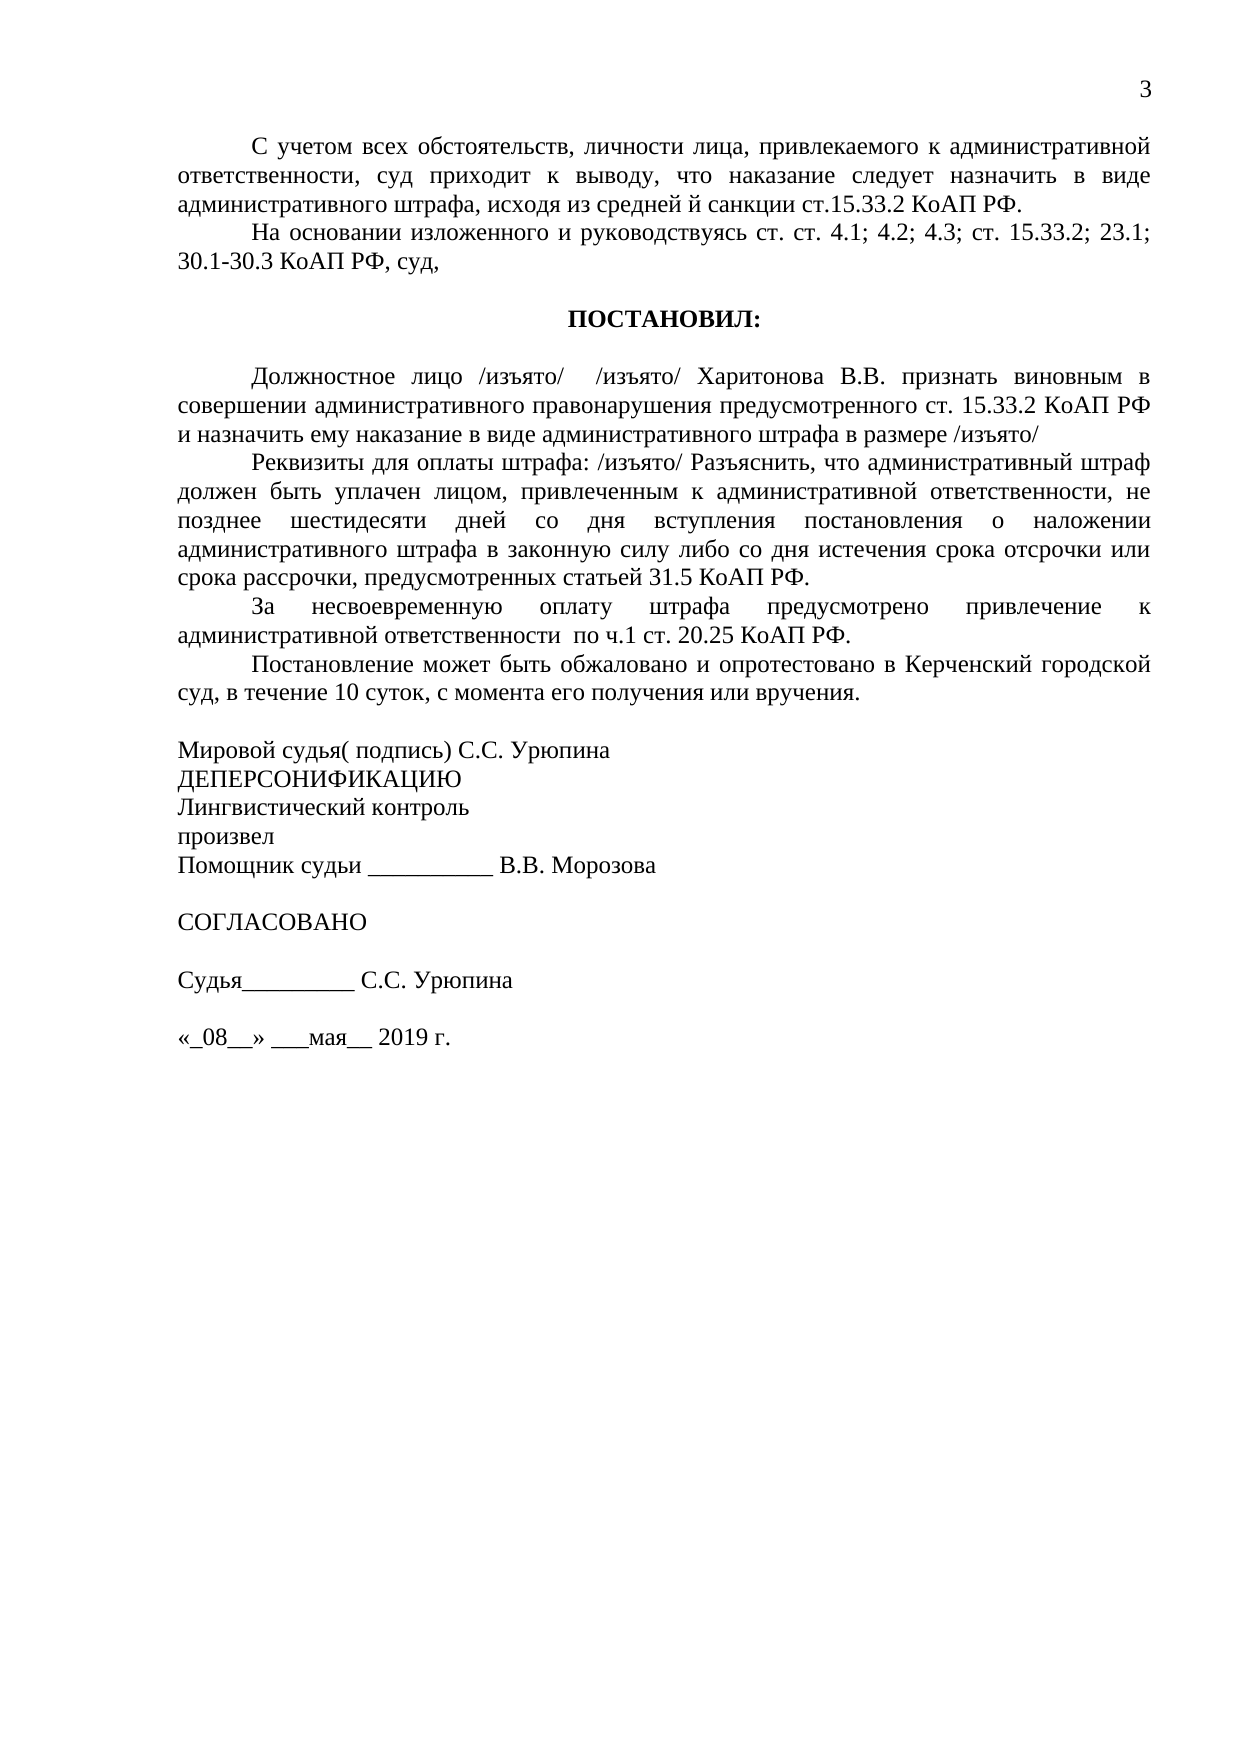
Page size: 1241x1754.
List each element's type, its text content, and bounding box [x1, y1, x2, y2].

text Реквизиты для оплаты штрафа: /изъято/ Разъяснить, что административный штраф должен быть уплачен лицом, привлеченным к административной ответственности, не позднее шестидесяти дней со дня вступления постановления о наложении административного штрафа в законную силу либо со дня истечения срока отсрочки или срока рассрочки, предусмотренных статьей 31.5 КоАП РФ. [177, 447, 1152, 591]
text Постановление может быть обжаловано и опротестовано в Керченский городской суд, в течение 10 суток, с момента его получения или вручения. [177, 649, 1152, 706]
text СОГЛАСОВАНО [177, 907, 1152, 936]
text Мировой судья( подпись) С.С. Урюпина [177, 735, 1152, 764]
text ДЕПЕРСОНИФИКАЦИЮ [177, 764, 1152, 792]
text Судья_________ С.С. Урюпина [177, 965, 1152, 994]
text Должностное лицо /изъято/ /изъято/ Харитонова В.В. признать виновным в совершении административного правонарушения предусмотренного ст. 15.33.2 КоАП РФ и назначить ему наказание в виде административного штрафа в размере /изъято/ [177, 361, 1152, 447]
text «_08__» ___мая__ 2019 г. [177, 1022, 1152, 1051]
text Помощник судьи __________ В.В. Морозова [177, 850, 1152, 879]
text произвел [177, 821, 1152, 850]
text Лингвистический контроль [177, 792, 1152, 821]
text С учетом всех обстоятельств, личности лица, привлекаемого к административной ответственности, суд приходит к выводу, что наказание следует назначить в виде административного штрафа, исходя из средней й санкции ст.15.33.2 КоАП РФ. [177, 131, 1152, 217]
text ПОСТАНОВИЛ: [177, 304, 1152, 332]
text За несвоевременную оплату штрафа предусмотрено привлечение к административной ответственности по ч.1 ст. 20.25 КоАП РФ. [177, 591, 1152, 649]
text На основании изложенного и руководствуясь ст. ст. 4.1; 4.2; 4.3; ст. 15.33.2; 23.1; 30.1-30.3 КоАП РФ, суд, [177, 217, 1152, 275]
